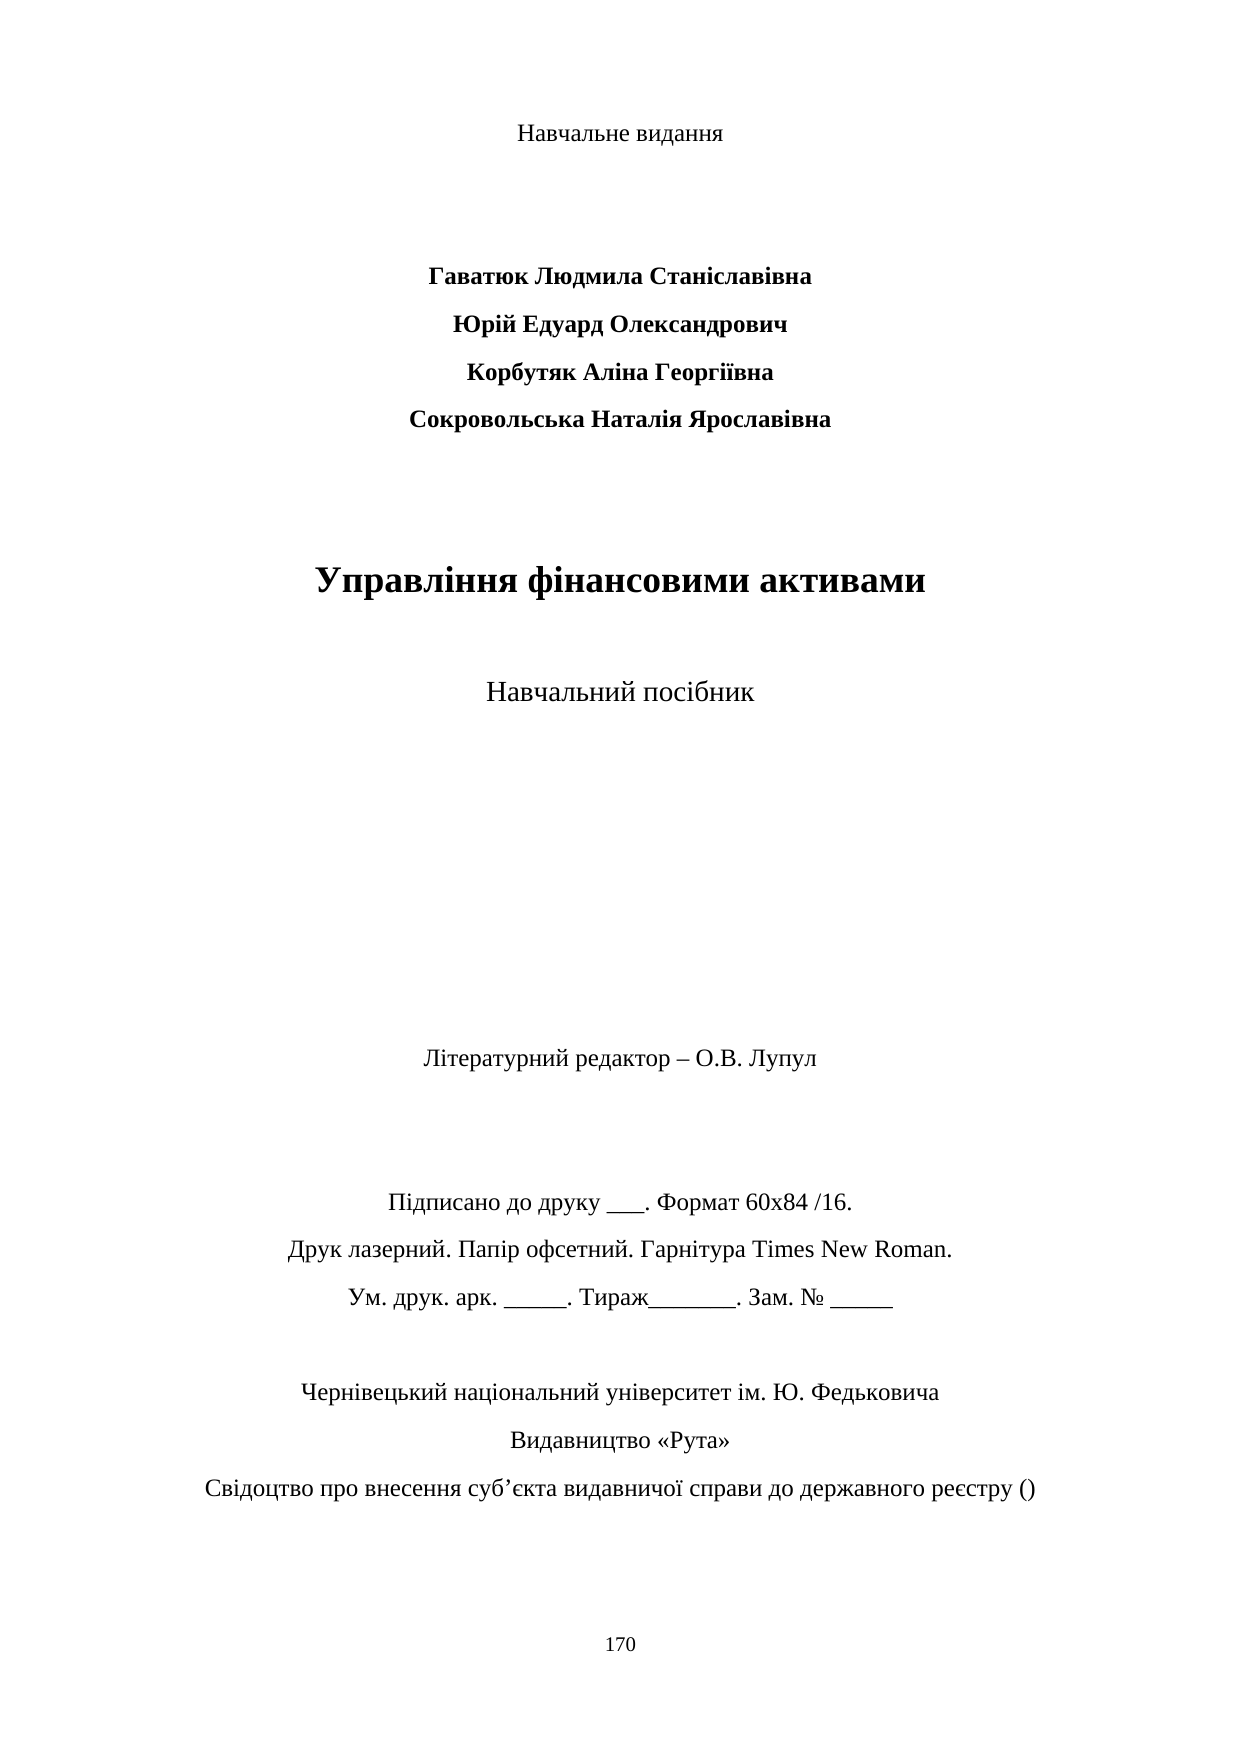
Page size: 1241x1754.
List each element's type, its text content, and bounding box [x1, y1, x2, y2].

text Чернівецький національний університет ім. Ю. Федьковича [118, 1377, 1122, 1406]
text Гаватюк Людмила Станіславівна [118, 261, 1122, 290]
text Підписано до друку ___. Формат 60х84 /16. [118, 1187, 1122, 1215]
text Друк лазерний. Папір офсетний. Гарнітура Times New Roman. [118, 1234, 1122, 1263]
text Ум. друк. арк. _____. Тираж_______. Зам. № _____ [118, 1282, 1122, 1311]
text Навчальний посібник [118, 674, 1122, 707]
text Сокровольська Наталія Ярославівна [118, 404, 1122, 433]
text Управління фінансовими активами [118, 558, 1122, 601]
text Видавництво «Рута» [118, 1425, 1122, 1454]
text Корбутяк Аліна Георгіївна [118, 357, 1122, 385]
text Юрій Едуард Олександрович [118, 309, 1122, 338]
text Навчальне видання [118, 118, 1122, 147]
text Літературний редактор – О.В. Лупул [118, 1043, 1122, 1072]
text Свідоцтво про внесення суб’єкта видавничої справи до державного реєстру () [118, 1473, 1122, 1502]
